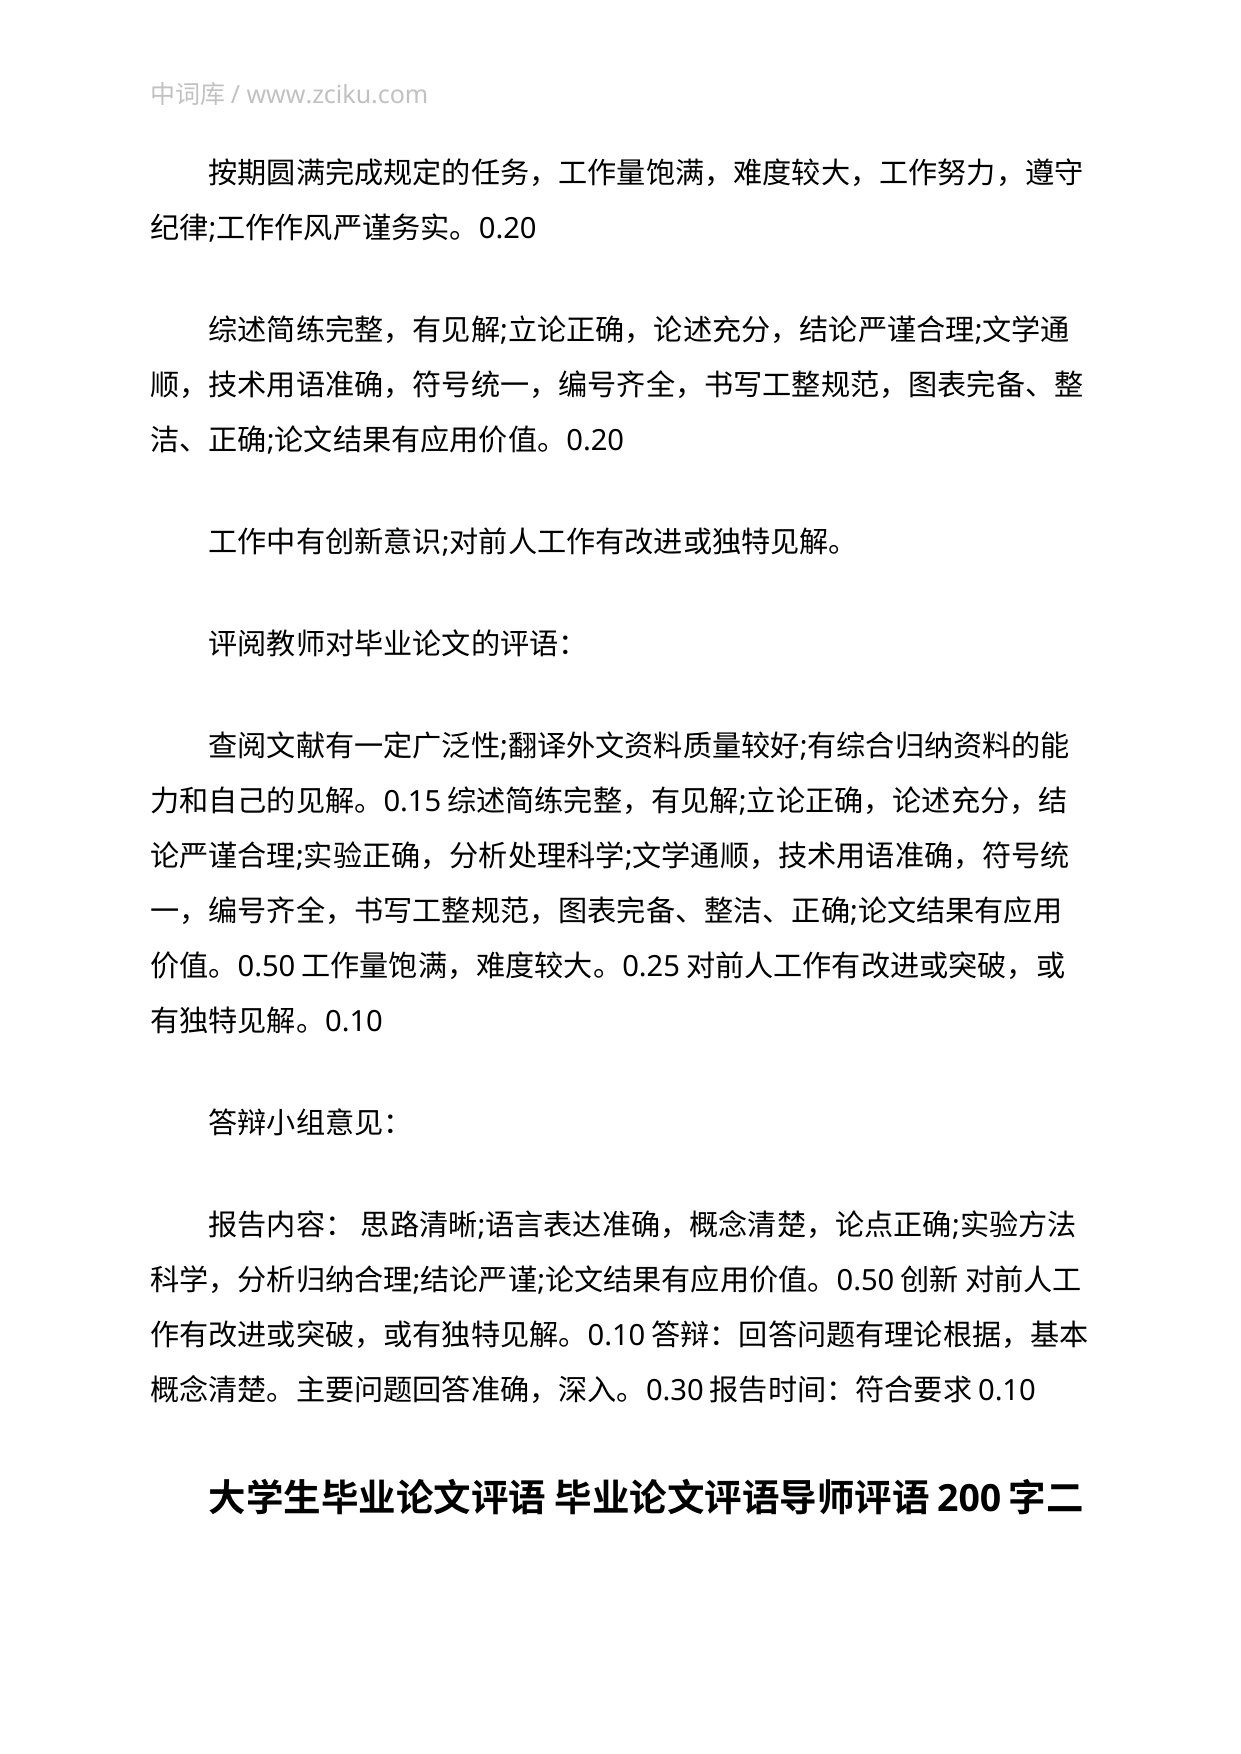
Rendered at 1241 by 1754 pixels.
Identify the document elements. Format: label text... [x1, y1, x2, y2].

text 综述简练完整，有见解;立论正确，论述充分，结论严谨合理;文学通顺，技术用语准确，符号统一，编号齐全，书写工整规范，图表完备、整洁、正确;论文结果有应用价值。0.20 [150, 307, 1090, 459]
text 工作中有创新意识;对前人工作有改进或独特见解。 [150, 519, 1090, 561]
text 评阅教师对毕业论文的评语： [150, 621, 1090, 663]
text 大学生毕业论文评语 毕业论文评语导师评语200字二 [150, 1468, 1090, 1523]
text 查阅文献有一定广泛性;翻译外文资料质量较好;有综合归纳资料的能力和自己的见解。0.15综述简练完整，有见解;立论正确，论述充分，结论严谨合理;实验正确，分析处理科学;文学通顺，技术用语准确，符号统一，编号齐全，书写工整规范，图表完备、整洁、正确;论文结果有应用价值。0.50工作量饱满，难度较大。0.25对前人工作有改进或突破，或有独特见解。0.10 [150, 722, 1090, 1040]
text 按期圆满完成规定的任务，工作量饱满，难度较大，工作努力，遵守纪律;工作作风严谨务实。0.20 [150, 150, 1090, 247]
text 报告内容： 思路清晰;语言表达准确，概念清楚，论点正确;实验方法科学，分析归纳合理;结论严谨;论文结果有应用价值。0.50创新 对前人工作有改进或突破，或有独特见解。0.10答辩：回答问题有理论根据，基本概念清楚。主要问题回答准确，深入。0.30报告时间：符合要求0.10 [150, 1201, 1090, 1409]
text 答辩小组意见： [150, 1099, 1090, 1142]
